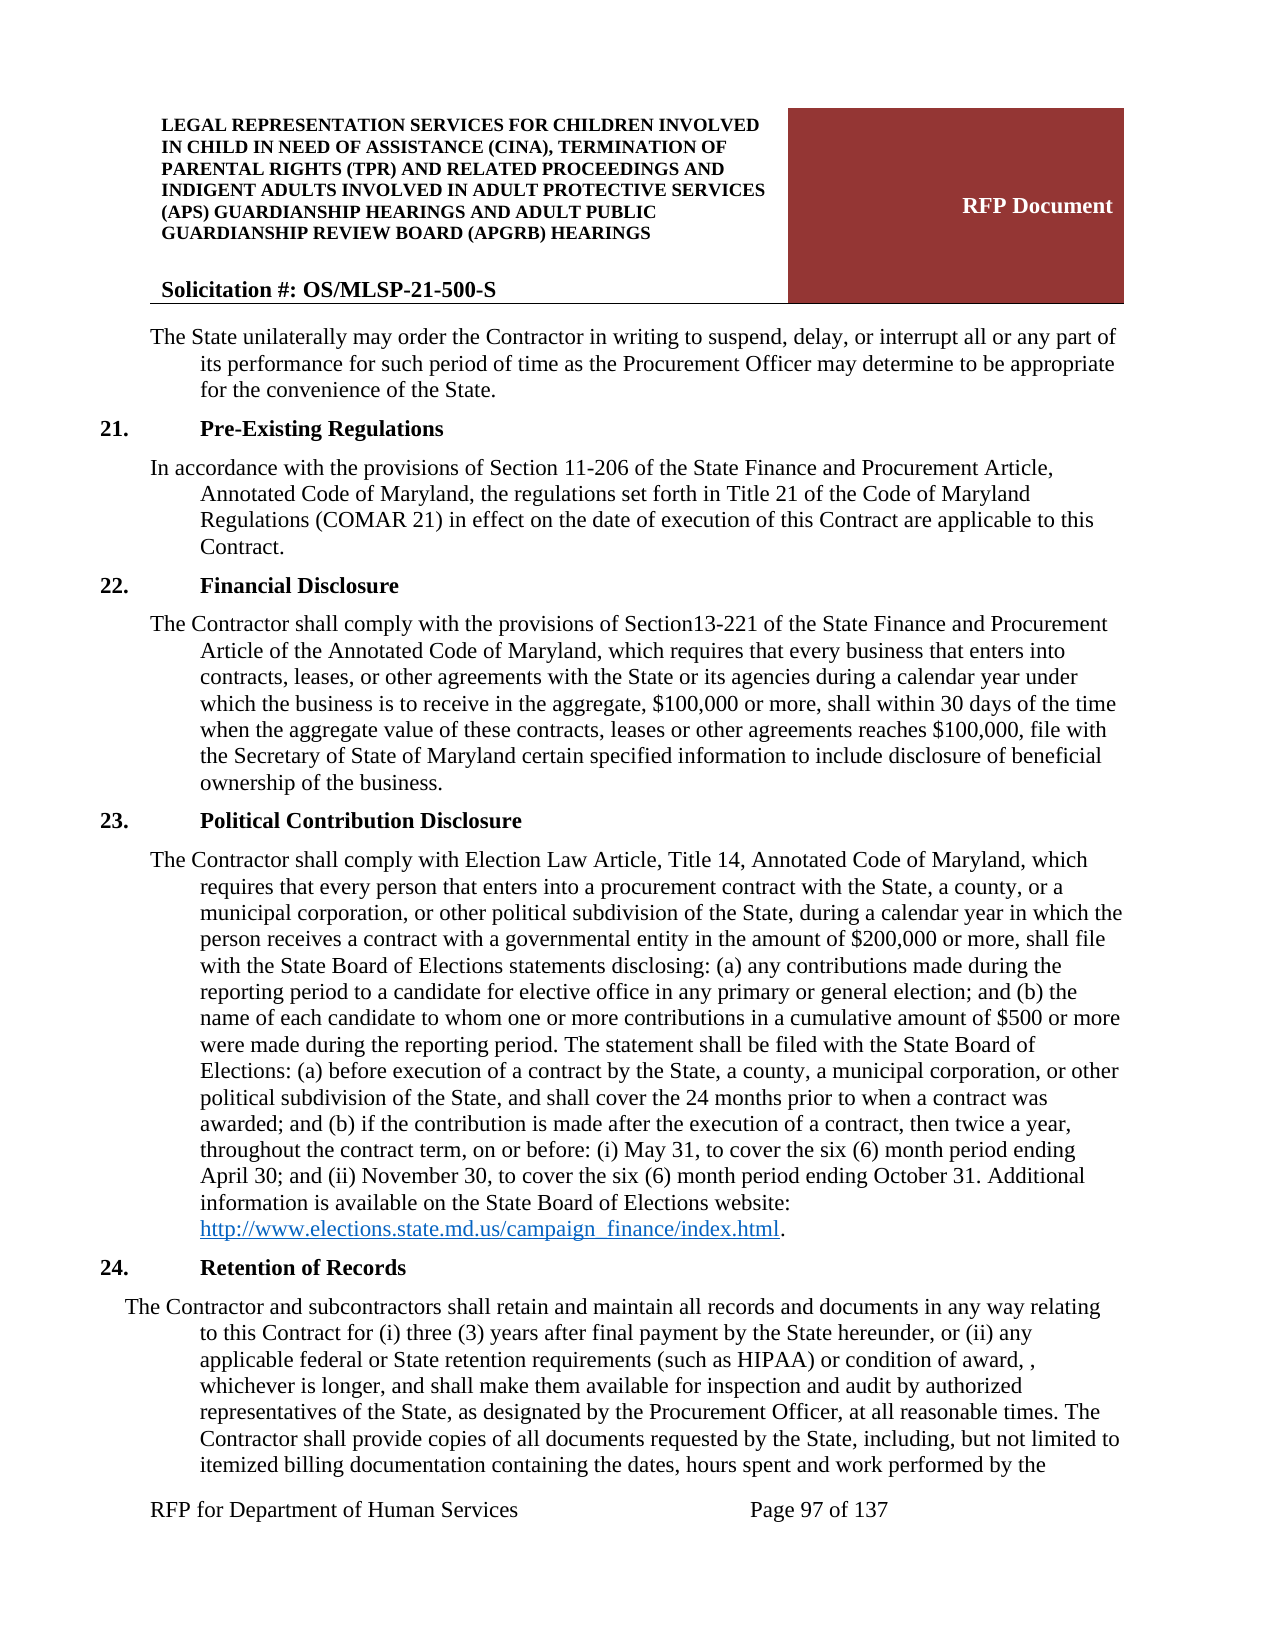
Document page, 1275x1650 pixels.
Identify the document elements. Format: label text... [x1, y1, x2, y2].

text 24. Retention of Records [100, 1254, 1125, 1281]
text 21. Pre-Existing Regulations [100, 415, 1125, 441]
text The Contractor shall comply with Election Law Article, Title 14, Annotated Code of Maryland, which requires that every person that enters into a procurement contract with the State, a county, or a municipal corporation, or other political subdivision of the State, during a calendar year in which the person receives a contract with a governmental entity in the amount of $200,000 or more, shall file with the State Board of Elections statements disclosing: (a) any contributions made during the reporting period to a candidate for elective office in any primary or general election; and (b) the name of each candidate to whom one or more contributions in a cumulative amount of $500 or more were made during the reporting period. The statement shall be filed with the State Board of Elections: (a) before execution of a contract by the State, a county, a municipal corporation, or other political subdivision of the State, and shall cover the 24 months prior to when a contract was awarded; and (b) if the contribution is made after the execution of a contract, then twice a year, throughout the contract term, on or before: (i) May 31, to cover the six (6) month period ending April 30; and (ii) November 30, to cover the six (6) month period ending October 31. Additional information is available on the State Board of Elections website: http://www.elections.state.md.us/campaign_finance/index.html. [150, 846, 1125, 1242]
text In accordance with the provisions of Section 11-206 of the State Finance and Procurement Article, Annotated Code of Maryland, the regulations set forth in Title 21 of the Code of Maryland Regulations (COMAR 21) in effect on the date of execution of this Contract are applicable to this Contract. [150, 454, 1125, 559]
text The State unilaterally may order the Contractor in writing to suspend, delay, or interrupt all or any part of its performance for such period of time as the Procurement Officer may determine to be appropriate for the convenience of the State. [150, 323, 1125, 402]
text 23. Political Contribution Disclosure [100, 807, 1125, 834]
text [124, 1293, 1125, 1477]
text The Contractor shall comply with the provisions of Section13-221 of the State Finance and Procurement Article of the Annotated Code of Maryland, which requires that every business that enters into contracts, leases, or other agreements with the State or its agencies during a calendar year under which the business is to receive in the aggregate, $100,000 or more, shall within 30 days of the time when the aggregate value of these contracts, leases or other agreements reaches $100,000, file with the Secretary of State of Maryland certain specified information to include disclosure of beneficial ownership of the business. [150, 611, 1125, 795]
text 22. Financial Disclosure [100, 572, 1125, 598]
